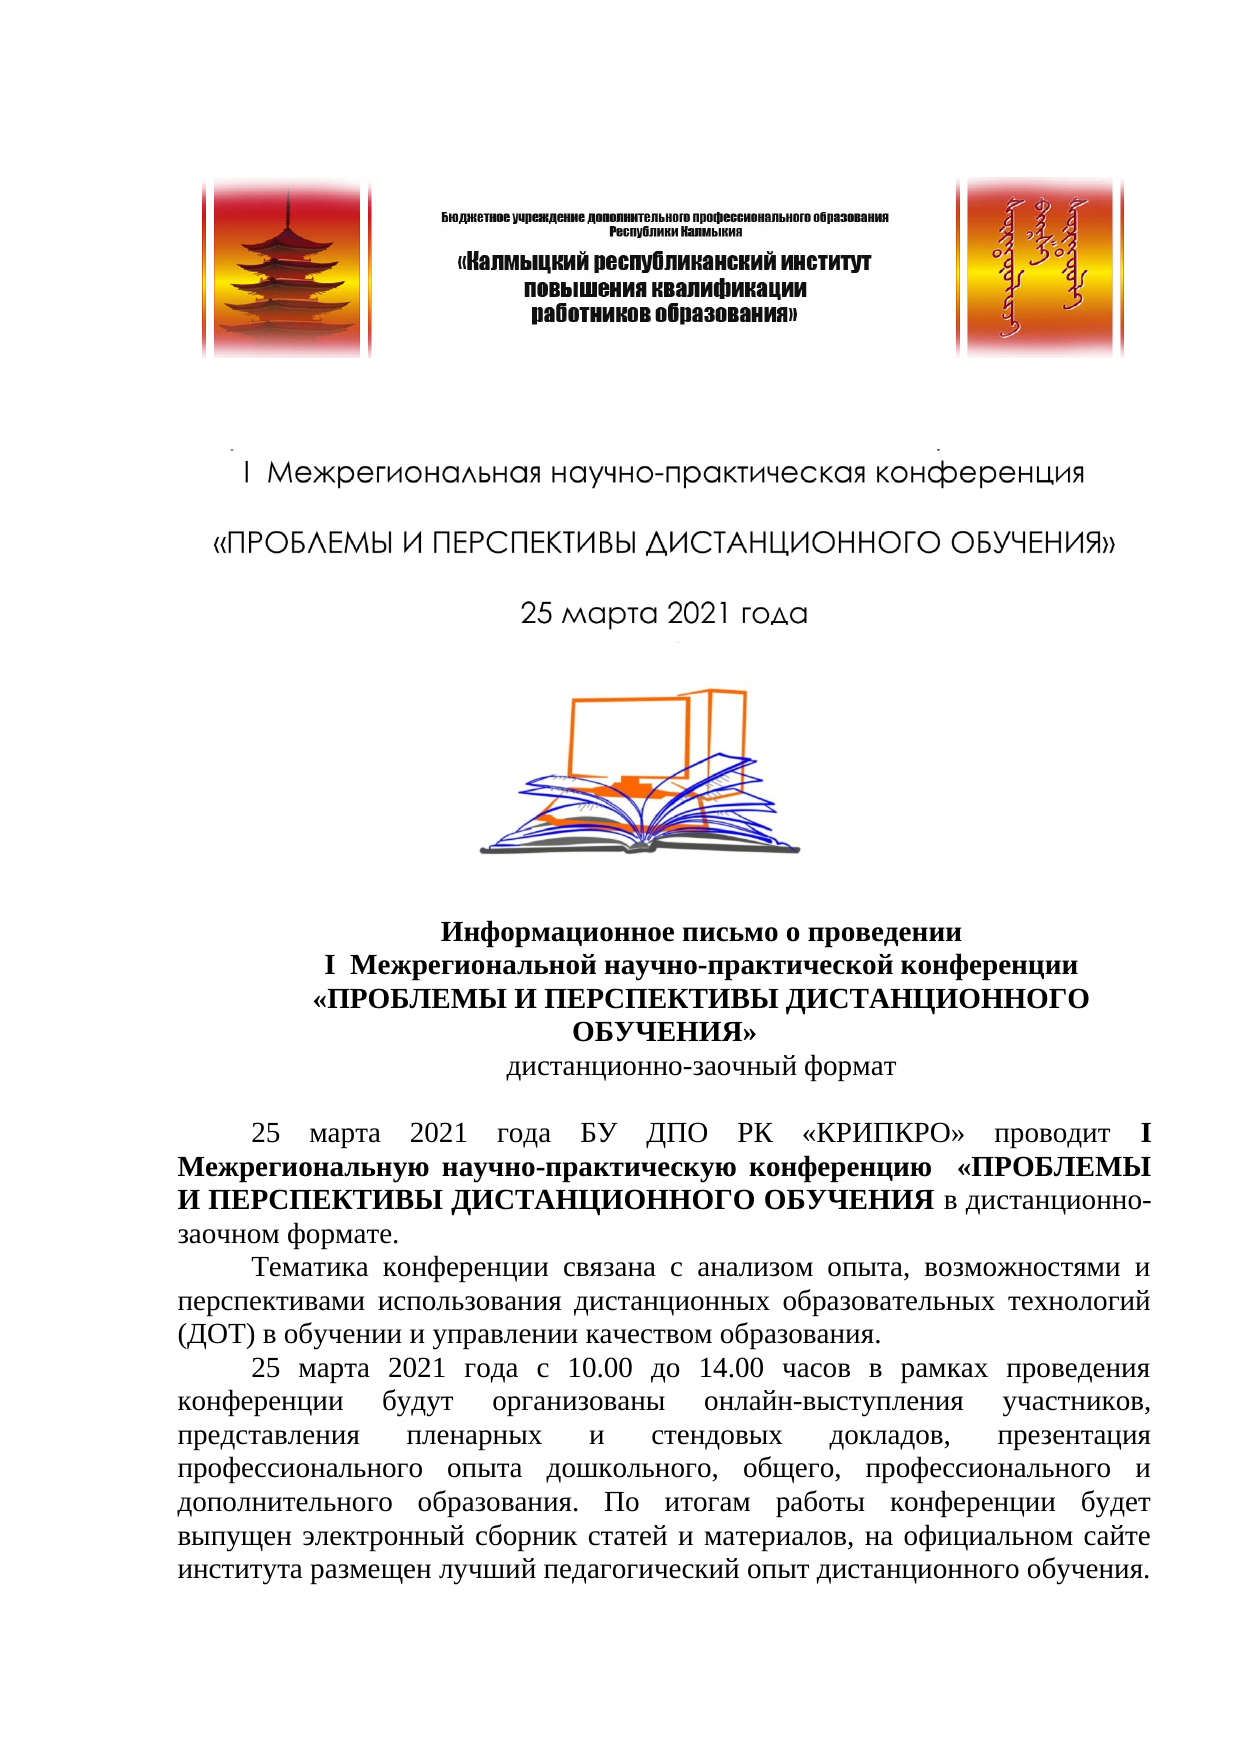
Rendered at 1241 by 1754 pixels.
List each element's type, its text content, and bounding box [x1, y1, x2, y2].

text 25 марта 2021 года БУ ДПО РК «КРИПКРО» проводит I Межрегиональную научно-практическую конференцию «ПРОБЛЕМЫ И ПЕРСПЕКТИВЫ ДИСТАНЦИОННОГО ОБУЧЕНИЯ в дистанционно-заочном формате. [177, 1115, 1152, 1249]
text Информационное письмо о проведении [177, 914, 1152, 947]
text «ПРОБЛЕМЫ И ПЕРСПЕКТИВЫ ДИСТАНЦИОННОГО ОБУЧЕНИЯ» [177, 981, 1152, 1048]
picture [177, 177, 1152, 358]
text Тематика конференции связана с анализом опыта, возможностями и перспективами использования дистанционных образовательных технологий (ДОТ) в обучении и управлении качеством образования. [177, 1249, 1152, 1350]
text дистанционно-заочный формат [177, 1048, 1152, 1082]
text 25 марта 2021 года с 10.00 до 14.00 часов в рамках проведения конференции будут организованы онлайн-выступления участников, представления пленарных и стендовых докладов, презентация профессионального опыта дошкольного, общего, профессионального и дополнительного образования. По итогам работы конференции будет выпущен электронный сборник статей и материалов, на официальном сайте института размещен лучший педагогический опыт дистанционного обучения. [177, 1350, 1152, 1585]
picture [177, 441, 1152, 856]
text I Межрегиональной научно-практической конференции [177, 947, 1152, 981]
